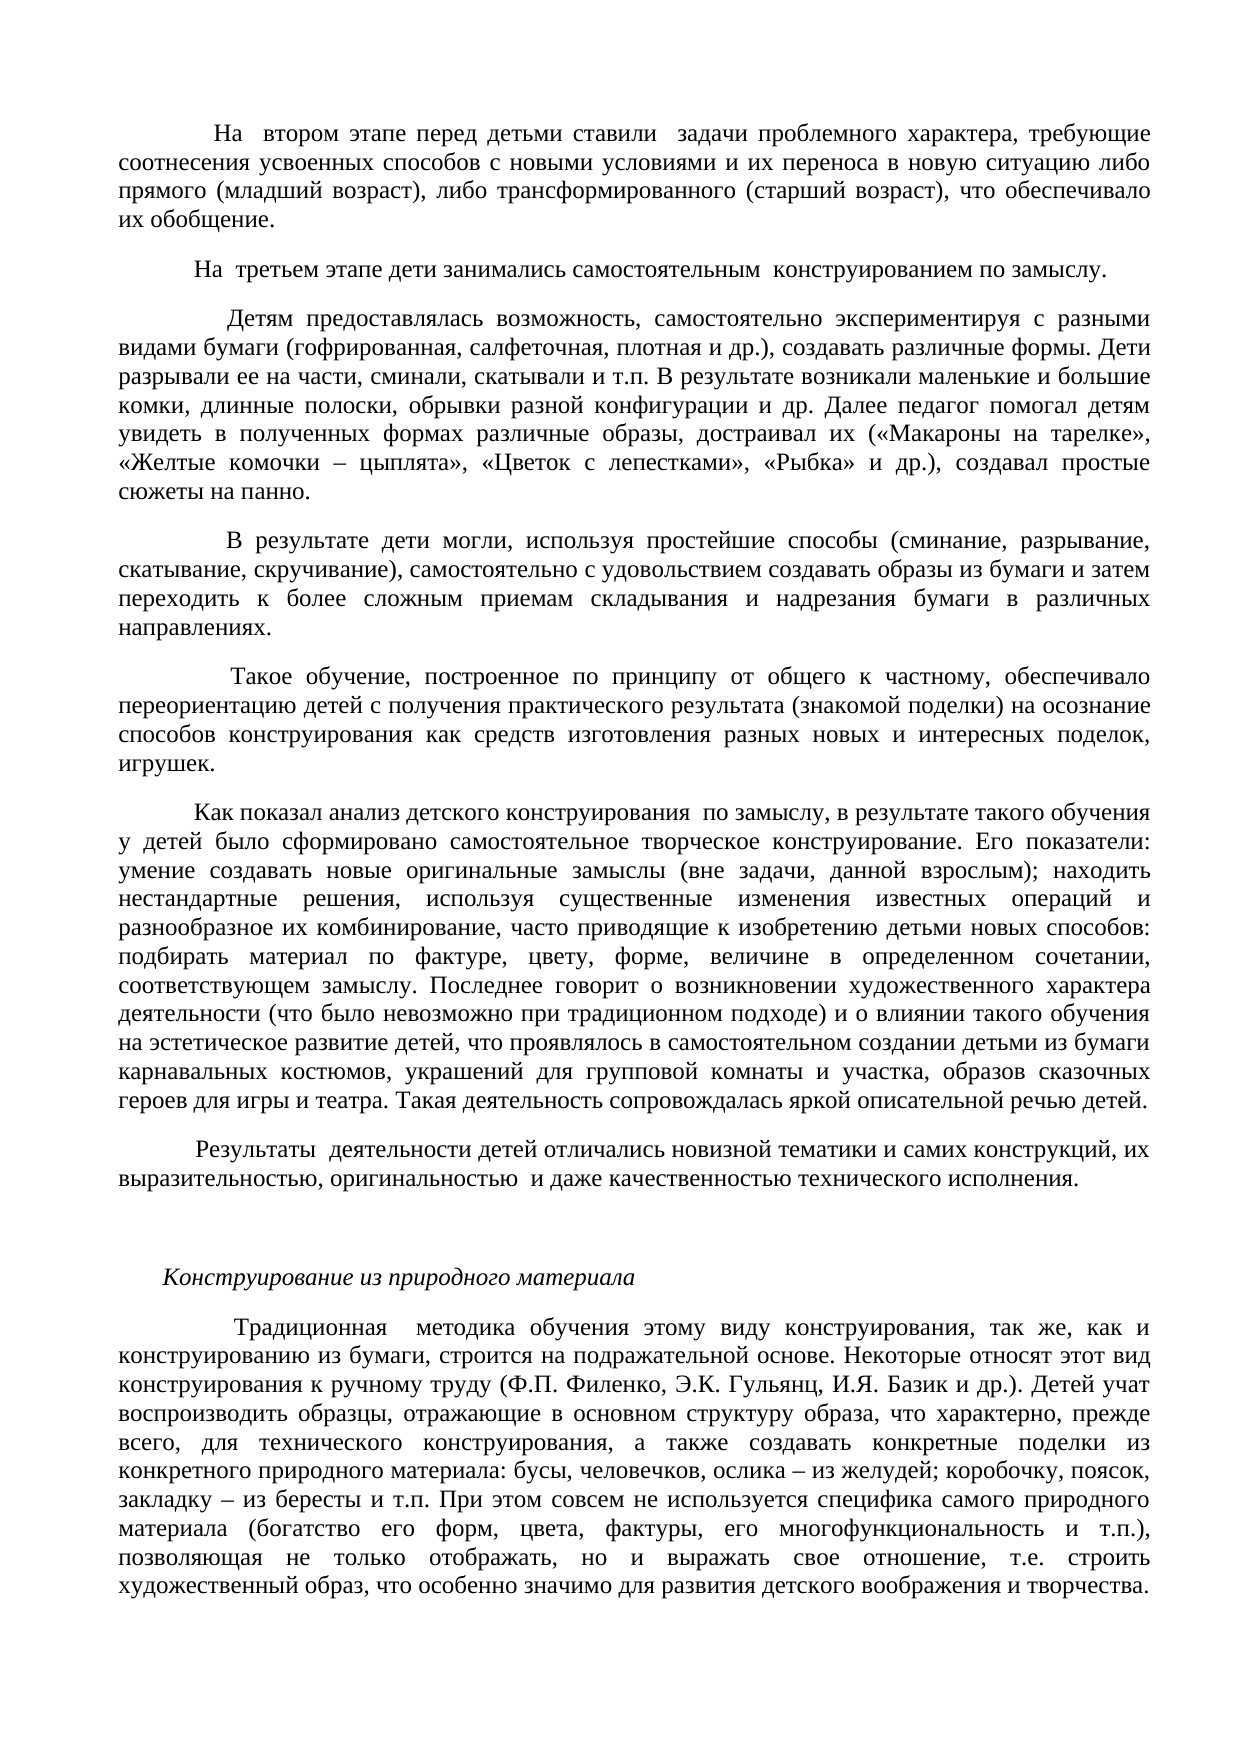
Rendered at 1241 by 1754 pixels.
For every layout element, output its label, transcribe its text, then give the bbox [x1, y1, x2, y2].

text На втором этапе перед детьми ставили задачи проблемного характера, требующие соотнесения усвоенных способов с новыми условиями и их переноса в новую ситуацию либо прямого (младший возраст), либо трансформированного (старший возраст), что обеспечивало их обобщение. [118, 118, 1152, 233]
text В результате дети могли, используя простейшие способы (сминание, разрывание, скатывание, скручивание), самостоятельно с удовольствием создавать образы из бумаги и затем переходить к более сложным приемам складывания и надрезания бумаги в различных направлениях. [118, 526, 1152, 641]
text Результаты деятельности детей отличались новизной тематики и самих конструкций, их выразительностью, оригинальностью и даже качественностью технического исполнения. [118, 1134, 1152, 1192]
text Такое обучение, построенное по принципу от общего к частному, обеспечивало переориентацию детей с получения практического результата (знакомой поделки) на осознание способов конструирования как средств изготовления разных новых и интересных поделок, игрушек. [118, 661, 1152, 776]
text Традиционная методика обучения этому виду конструирования, так же, как и конструированию из бумаги, строится на подражательной основе. Некоторые относят этот вид конструирования к ручному труду (Ф.П. Филенко, Э.К. Гульянц, И.Я. Базик и др.). Детей учат воспроизводить образцы, отражающие в основном структуру образа, что характерно, прежде всего, для технического конструирования, а также создавать конкретные поделки из конкретного природного материала: бусы, человечков, ослика – из желудей; коробочку, поясок, закладку – из бересты и т.п. При этом совсем не используется специфика самого природного материала (богатство его форм, цвета, фактуры, его многофункциональность и т.п.), позволяющая не только отображать, но и выражать свое отношение, т.е. строить художественный образ, что особенно значимо для развития детского воображения и творчества. [118, 1312, 1152, 1599]
text Как показал анализ детского конструирования по замыслу, в результате такого обучения у детей было сформировано самостоятельное творческое конструирование. Его показатели: умение создавать новые оригинальные замыслы (вне задачи, данной взрослым); находить нестандартные решения, используя существенные изменения известных операций и разнообразное их комбинирование, часто приводящие к изобретению детьми новых способов: подбирать материал по фактуре, цвету, форме, величине в определенном сочетании, соответствующем замыслу. Последнее говорит о возникновении художественного характера деятельности (что было невозможно при традиционном подходе) и о влиянии такого обучения на эстетическое развитие детей, что проявлялось в самостоятельном создании детьми из бумаги карнавальных костюмов, украшений для групповой комнаты и участка, образов сказочных героев для игры и театра. Такая деятельность сопровождалась яркой описательной речью детей. [118, 797, 1152, 1113]
text Детям предоставлялась возможность, самостоятельно экспериментируя с разными видами бумаги (гофрированная, салфеточная, плотная и др.), создавать различные формы. Дети разрывали ее на части, сминали, скатывали и т.п. В результате возникали маленькие и большие комки, длинные полоски, обрывки разной конфигурации и др. Далее педагог помогал детям увидеть в полученных формах различные образы, достраивал их («Макароны на тарелке», «Желтые комочки – цыплята», «Цветок с лепестками», «Рыбка» и др.), создавал простые сюжеты на панно. [118, 303, 1152, 505]
text Конструирование из природного материала [118, 1262, 1152, 1291]
text На третьем этапе дети занимались самостоятельным конструированием по замыслу. [118, 254, 1152, 283]
